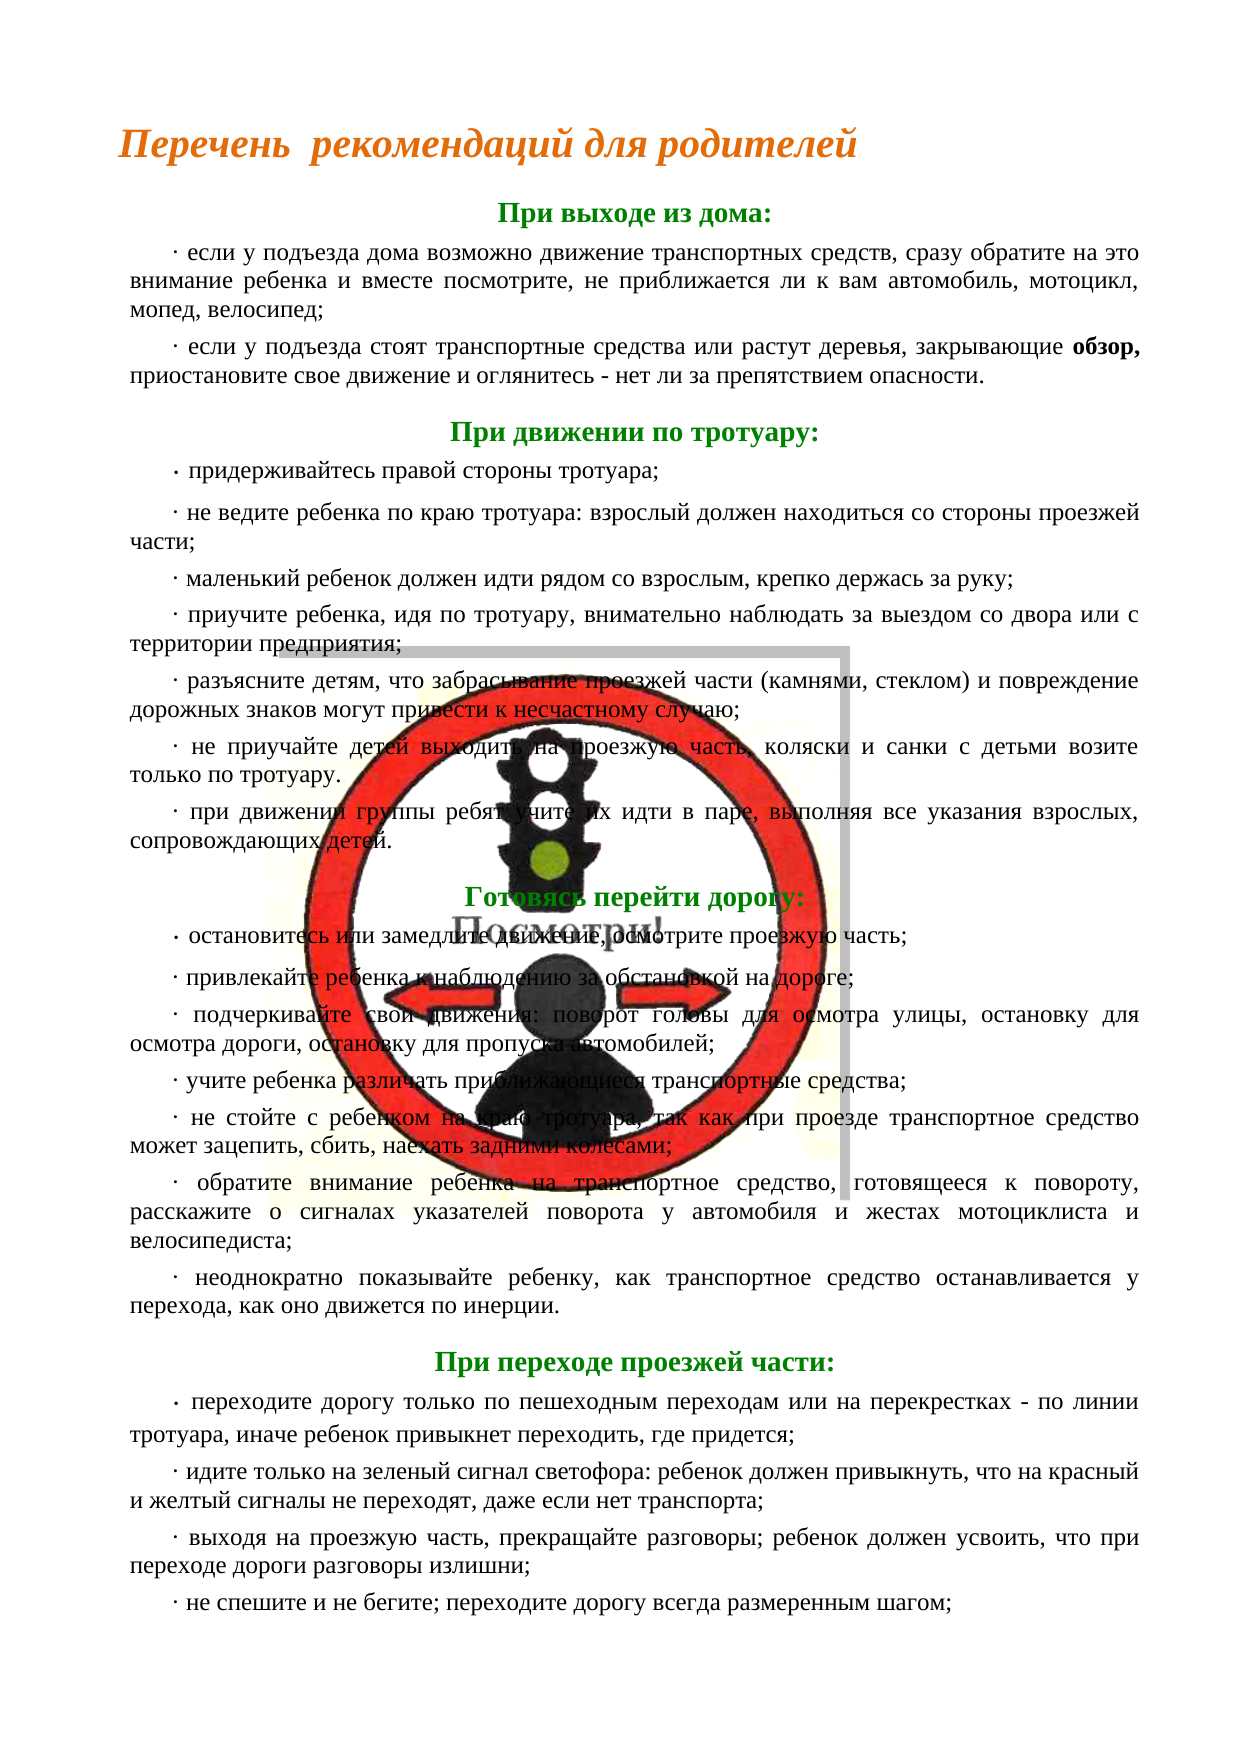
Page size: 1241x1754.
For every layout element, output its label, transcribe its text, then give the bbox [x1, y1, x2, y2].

text · привлекайте ребенка к наблюдению за обстановкой на дороге; [129, 962, 1140, 991]
text · идите только на зеленый сигнал светофора: ребенок должен привыкнуть, что на красный и желтый сигналы не переходят, даже если нет транспорта; [129, 1456, 1140, 1514]
text · учите ребенка различать приближающиеся транспортные средства; [129, 1065, 1140, 1093]
text · подчеркивайте свои движения: поворот головы для осмотра улицы, остановку для осмотра дороги, остановку для пропуска автомобилей; [129, 999, 1140, 1057]
text · не ведите ребенка по краю тротуара: взрослый должен находиться со стороны проезжей части; [129, 497, 1140, 554]
text · неоднократно показывайте ребенку, как транспортное средство останавливается у перехода, как оно движется по инерции. [129, 1262, 1140, 1319]
text · выходя на проезжую часть, прекращайте разговоры; ребенок должен усвоить, что при переходе дороги разговоры излишни; [129, 1522, 1140, 1579]
text · остановитесь или замедлите движение, осмотрите проезжую часть; [129, 921, 1140, 954]
text Готовясь перейти дорогу: [118, 879, 1152, 912]
text При выходе из дома: [118, 195, 1152, 229]
text · если у подъезда стоят транспортные средства или растут деревья, закрывающие обзор, приостановите свое движение и оглянитесь - нет ли за препятствием опасности. [129, 331, 1140, 389]
text · приучите ребенка, идя по тротуару, внимательно наблюдать за выездом со двора или с территории предприятия; [129, 599, 1140, 657]
text · обратите внимание ребенка на транспортное средство, готовящееся к повороту, расскажите о сигналах указателей поворота у автомобиля и жестах мотоциклиста и велосипедиста; [129, 1167, 1140, 1253]
text При движении по тротуару: [118, 414, 1152, 447]
text При переходе проезжей части: [118, 1344, 1152, 1378]
text · маленький ребенок должен идти рядом со взрослым, крепко держась за руку; [129, 563, 1140, 591]
text · не стойте с ребенком на краю тротуара, так как при проезде транспортное средство может зацепить, сбить, наехать задними колесами; [129, 1102, 1140, 1159]
text · разъясните детям, что забрасывание проезжей части (камнями, стеклом) и повреждение дорожных знаков могут привести к несчастному случаю; [129, 665, 1140, 723]
text · при движении группы ребят учите их идти в паре, выполняя все указания взрослых, сопровождающих детей. [129, 796, 1140, 854]
text Перечень рекомендаций для родителей [118, 118, 1152, 166]
text · переходите дорогу только по пешеходным переходам или на перекрестках - по линии тротуара, иначе ребенок привыкнет переходить, где придется; [129, 1386, 1140, 1448]
text · если у подъезда дома возможно движение транспортных средств, сразу обратите на это внимание ребенка и вместе посмотрите, не приближается ли к вам автомобиль, мотоцикл, мопед, велосипед; [129, 237, 1140, 323]
text · не приучайте детей выходить на проезжую часть, коляски и санки с детьми возите только по тротуару. [129, 731, 1140, 788]
text · не спешите и не бегите; переходите дорогу всегда размеренным шагом; [129, 1587, 1140, 1616]
text · придерживайтесь правой стороны тротуара; [129, 455, 1140, 489]
